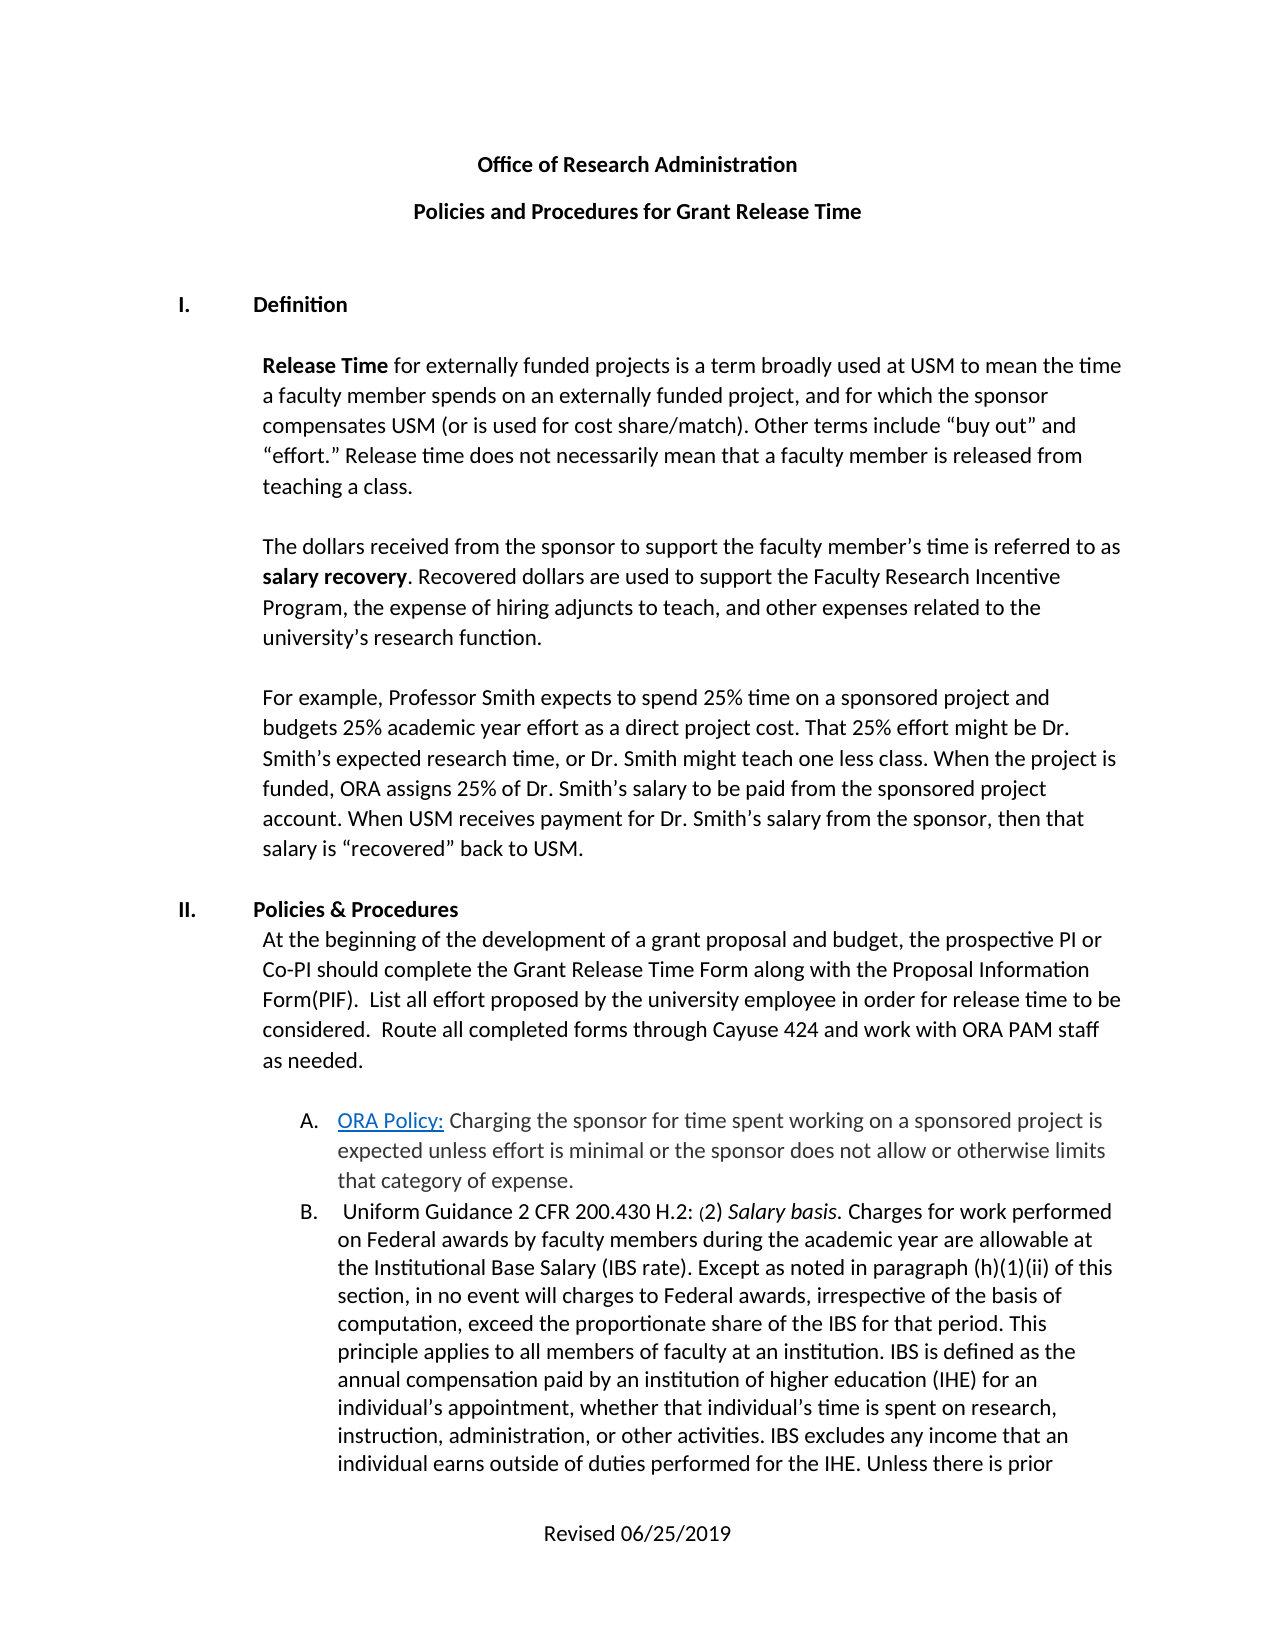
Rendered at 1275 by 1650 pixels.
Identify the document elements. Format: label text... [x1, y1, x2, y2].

list ORA Policy: Charging the sponsor for time spent working on a sponsored project is expected unless effort is minimal or the sponsor does not allow or otherwise limits that category of expense. [300, 1106, 1125, 1195]
list At the beginning of the development of a grant proposal and budget, the prospective PI or Co-PI should complete the Grant Release Time Form along with the Proposal Information Form(PIF). List all effort proposed by the university employee in order for release time to be considered. Route all completed forms through Cayuse 424 and work with ORA PAM staff as needed. [262, 925, 1125, 1074]
list Policies & Procedures [178, 895, 1125, 923]
list Release Time for externally funded projects is a term broadly used at USM to mean the time a faculty member spends on an externally funded project, and for which the sponsor compensates USM (or is used for cost share/match). Other terms include “buy out” and “effort.” Release time does not necessarily mean that a faculty member is released from teaching a class. [262, 351, 1125, 500]
text Office of Research Administration [150, 150, 1125, 178]
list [300, 1197, 1125, 1477]
list The dollars received from the sponsor to support the faculty member’s time is referred to as salary recovery. Recovered dollars are used to support the Faculty Research Incentive Program, the expense of hiring adjuncts to teach, and other expenses related to the university’s research function. [262, 532, 1125, 651]
list Definition [178, 291, 1125, 319]
text Policies and Procedures for Grant Release Time [150, 197, 1125, 225]
list For example, Professor Smith expects to spend 25% time on a sponsored project and budgets 25% academic year effort as a direct project cost. That 25% effort might be Dr. Smith’s expected research time, or Dr. Smith might teach one less class. When the project is funded, ORA assigns 25% of Dr. Smith’s salary to be paid from the sponsored project account. When USM receives payment for Dr. Smith’s salary from the sponsor, then that salary is “recovered” back to USM. [262, 683, 1125, 862]
